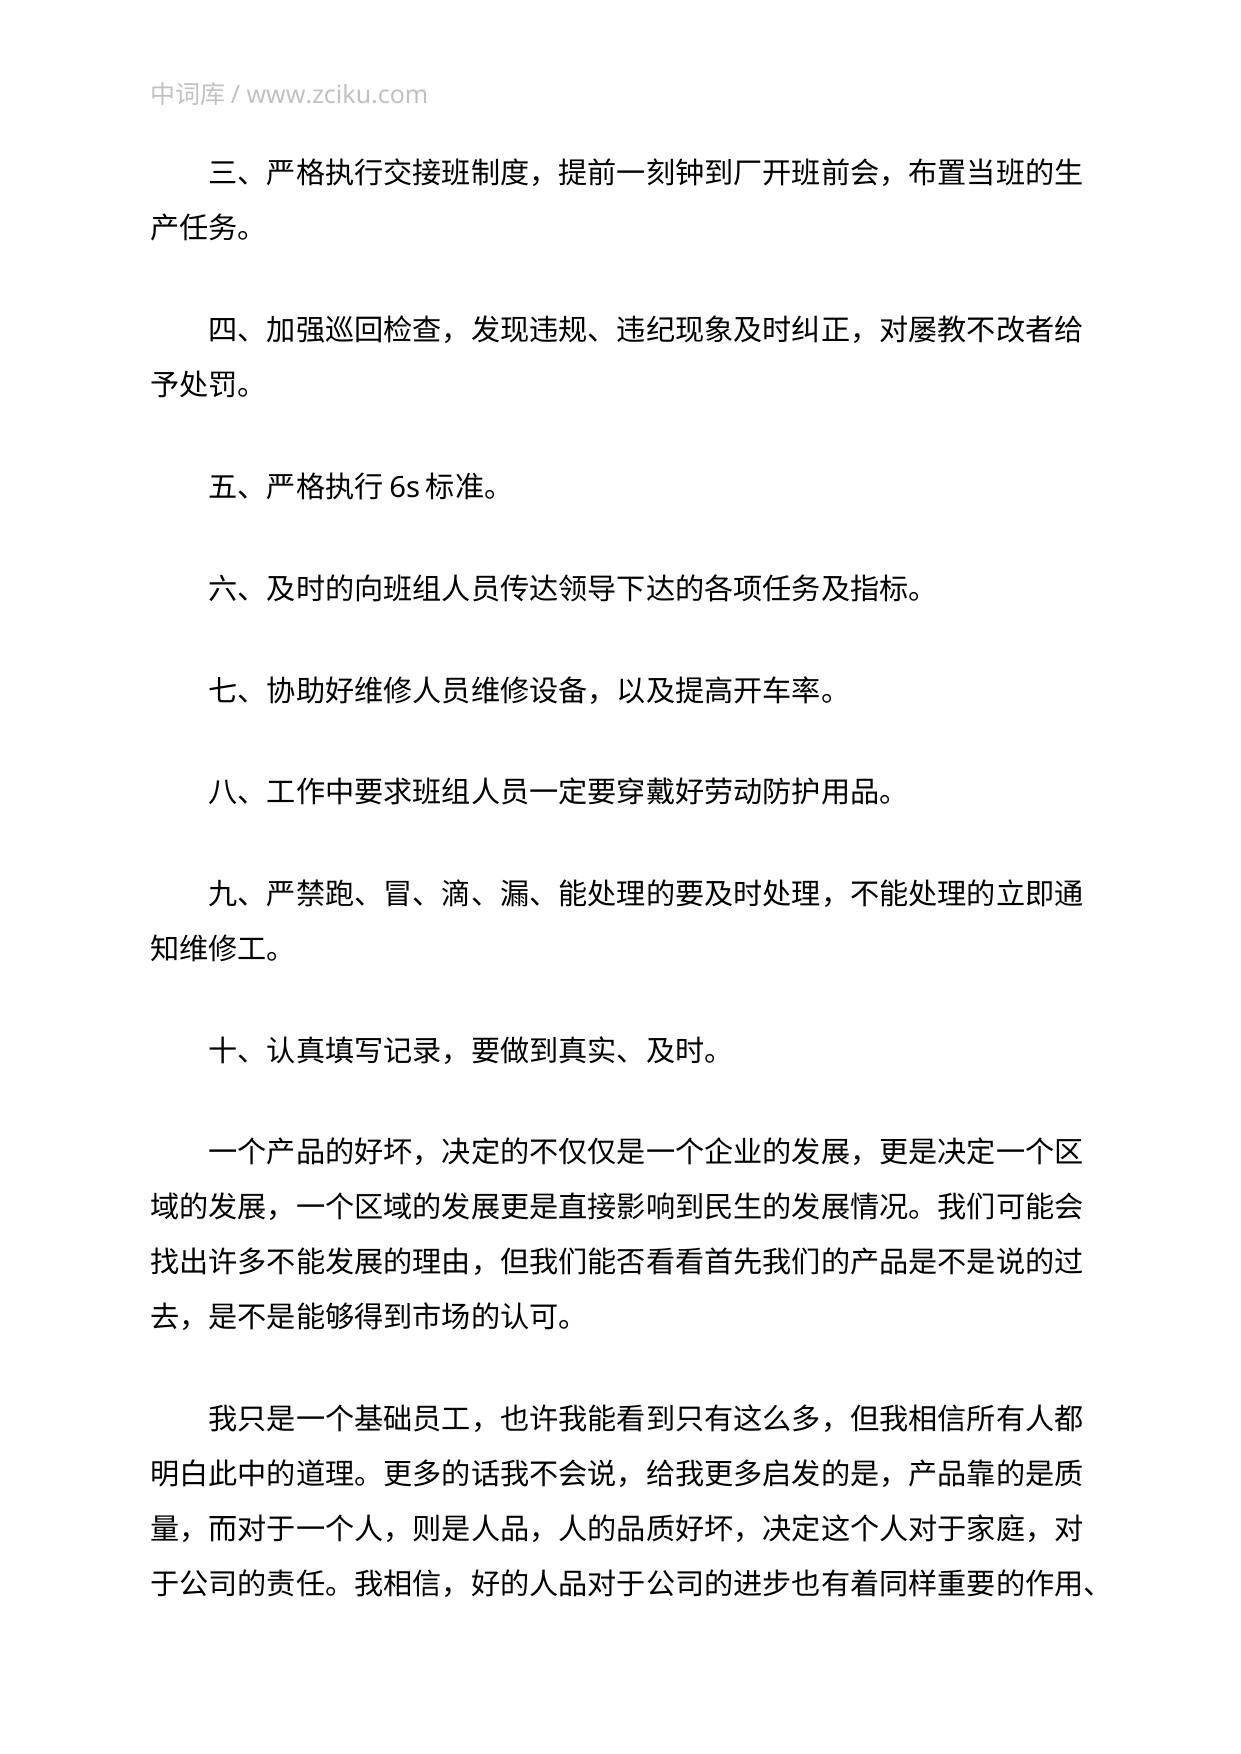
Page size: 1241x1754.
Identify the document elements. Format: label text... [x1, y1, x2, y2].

text 我只是一个基础员工，也许我能看到只有这么多，但我相信所有人都明白此中的道理。更多的话我不会说，给我更多启发的是，产品靠的是质量，而对于一个人，则是人品，人的品质好坏，决定这个人对于家庭，对于公司的责任。我相信，好的人品对于公司的进步也有着同样重要的作用、 [150, 1396, 1090, 1602]
text 五、严格执行6s标准。 [150, 463, 1090, 506]
text 六、及时的向班组人员传达领导下达的各项任务及指标。 [150, 565, 1090, 608]
text 八、工作中要求班组人员一定要穿戴好劳动防护用品。 [150, 769, 1090, 811]
text 九、严禁跑、冒、滴、漏、能处理的要及时处理，不能处理的立即通知维修工。 [150, 871, 1090, 968]
text 三、严格执行交接班制度，提前一刻钟到厂开班前会，布置当班的生产任务。 [150, 150, 1090, 247]
text 一个产品的好坏，决定的不仅仅是一个企业的发展，更是决定一个区域的发展，一个区域的发展更是直接影响到民生的发展情况。我们可能会找出许多不能发展的理由，但我们能否看看首先我们的产品是不是说的过去，是不是能够得到市场的认可。 [150, 1129, 1090, 1336]
text 七、协助好维修人员维修设备，以及提高开车率。 [150, 667, 1090, 709]
text 十、认真填写记录，要做到真实、及时。 [150, 1027, 1090, 1069]
text 四、加强巡回检查，发现违规、违纪现象及时纠正，对屡教不改者给予处罚。 [150, 307, 1090, 404]
